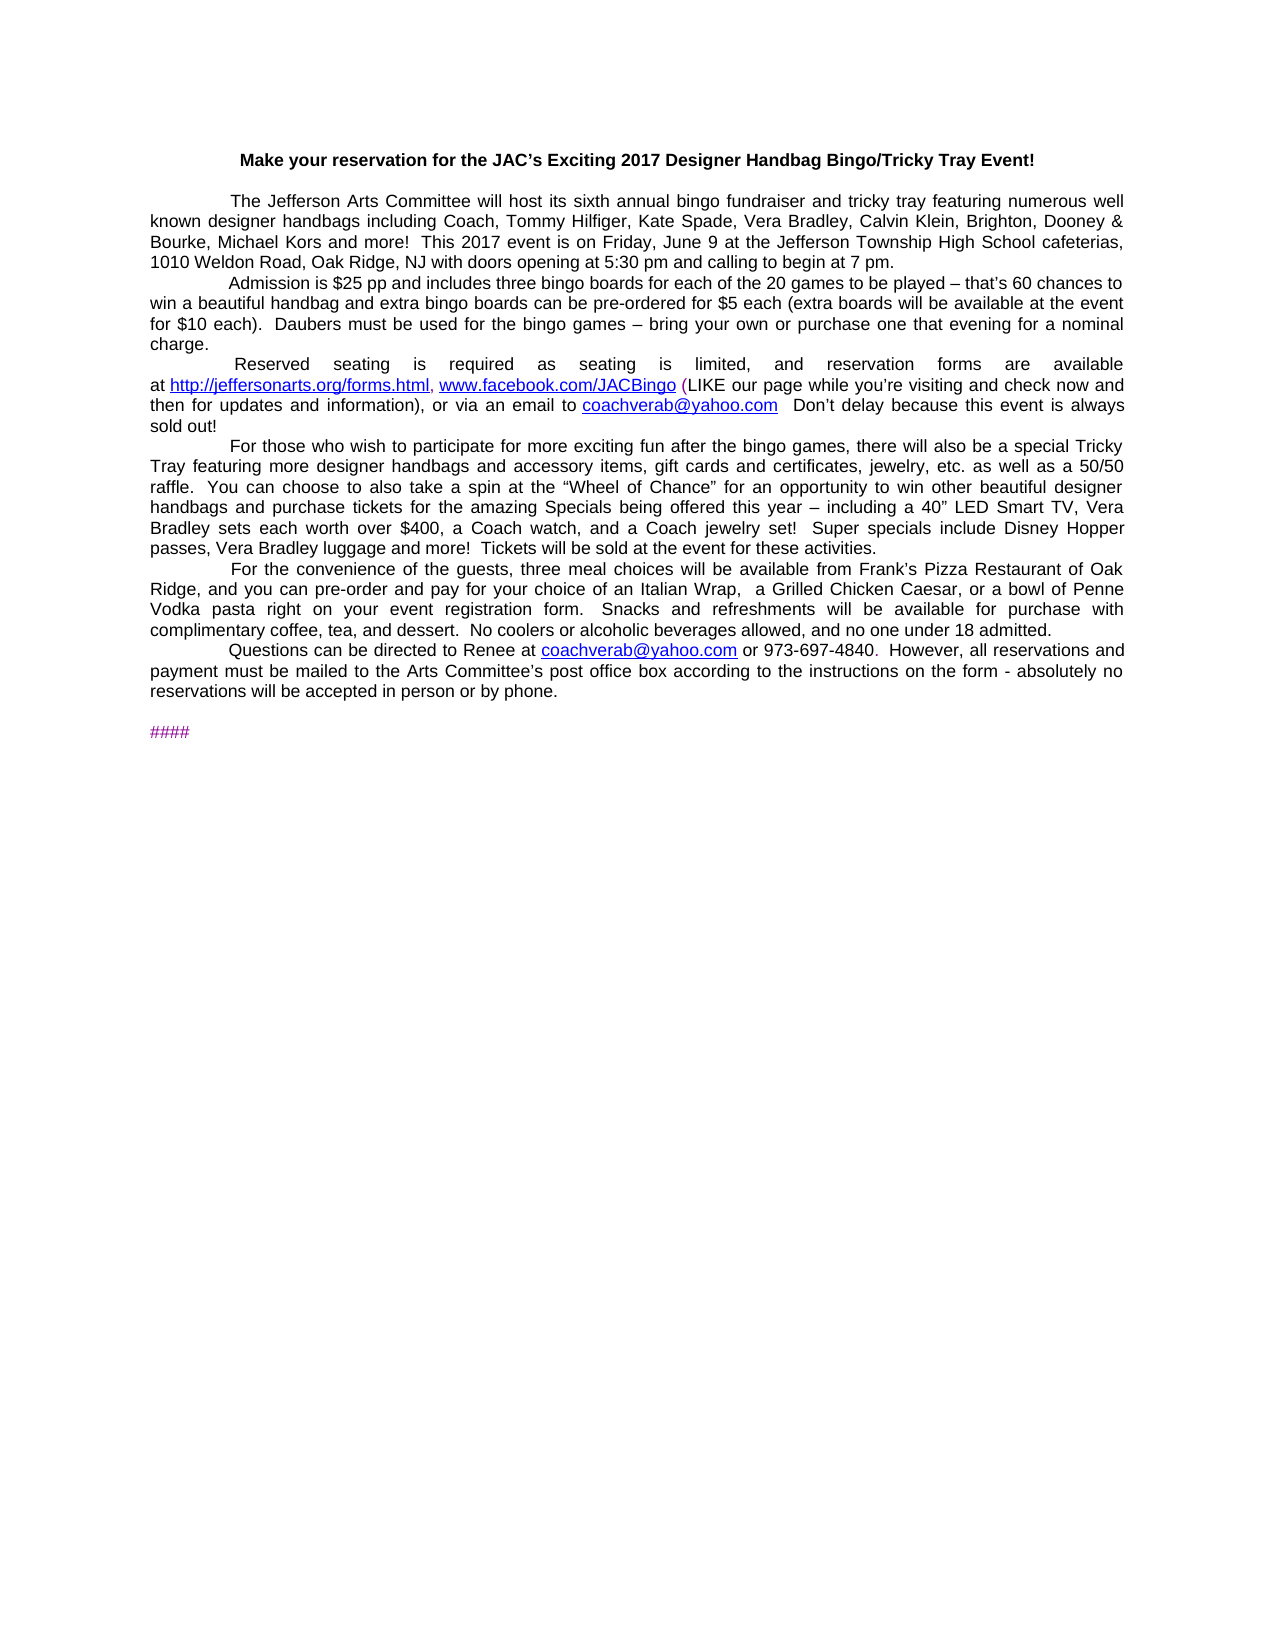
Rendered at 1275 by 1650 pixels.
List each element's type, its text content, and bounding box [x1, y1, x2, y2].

text For the convenience of the guests, three meal choices will be available from Frank’s Pizza Restaurant of Oak Ridge, and you can pre-order and pay for your choice of an Italian Wrap, a Grilled Chicken Caesar, or a bowl of Penne Vodka pasta right on your event registration form. Snacks and refreshments will be available for purchase with complimentary coffee, tea, and dessert. No coolers or alcoholic beverages allowed, and no one under 18 admitted. [150, 558, 1125, 640]
text The Jefferson Arts Committee will host its sixth annual bingo fundraiser and tricky tray featuring numerous well known designer handbags including Coach, Tommy Hilfiger, Kate Spade, Vera Bradley, Calvin Klein, Brighton, Dooney & Bourke, Michael Kors and more! This 2017 event is on Friday, June 9 at the Jefferson Township High School cafeterias, 1010 Weldon Road, Oak Ridge, NJ with doors opening at 5:30 pm and calling to begin at 7 pm. [150, 191, 1125, 272]
text Reserved seating is required as seating is limited, and reservation forms are available at http://jeffersonarts.org/forms.html, www.facebook.com/JACBingo (LIKE our page while you’re visiting and check now and then for updates and information), or via an email to coachverab@yahoo.com Don’t delay because this event is always sold out! [150, 354, 1125, 436]
text For those who wish to participate for more exciting fun after the bingo games, there will also be a special Tricky Tray featuring more designer handbags and accessory items, gift cards and certificates, jewelry, etc. as well as a 50/50 raffle. You can choose to also take a spin at the “Wheel of Chance” for an opportunity to win other beautiful designer handbags and purchase tickets for the amazing Specials being offered this year – including a 40” LED Smart TV, Vera Bradley sets each worth over $400, a Coach watch, and a Coach jewelry set! Super specials include Disney Hopper passes, Vera Bradley luggage and more! Tickets will be sold at the event for these activities. [150, 436, 1125, 558]
text Questions can be directed to Renee at coachverab@yahoo.com or 973-697-4840. However, all reservations and payment must be mailed to the Arts Committee’s post office box according to the instructions on the form - absolutely no reservations will be accepted in person or by phone. [150, 640, 1125, 701]
text Admission is $25 pp and includes three bingo boards for each of the 20 games to be played – that’s 60 chances to win a beautiful handbag and extra bingo boards can be pre-ordered for $5 each (extra boards will be available at the event for $10 each). Daubers must be used for the bingo games – bring your own or purchase one that evening for a nominal charge. [150, 272, 1125, 354]
text #### [150, 722, 1125, 742]
text Make your reservation for the JAC’s Exciting 2017 Designer Handbag Bingo/Tricky Tray Event! [150, 150, 1125, 170]
